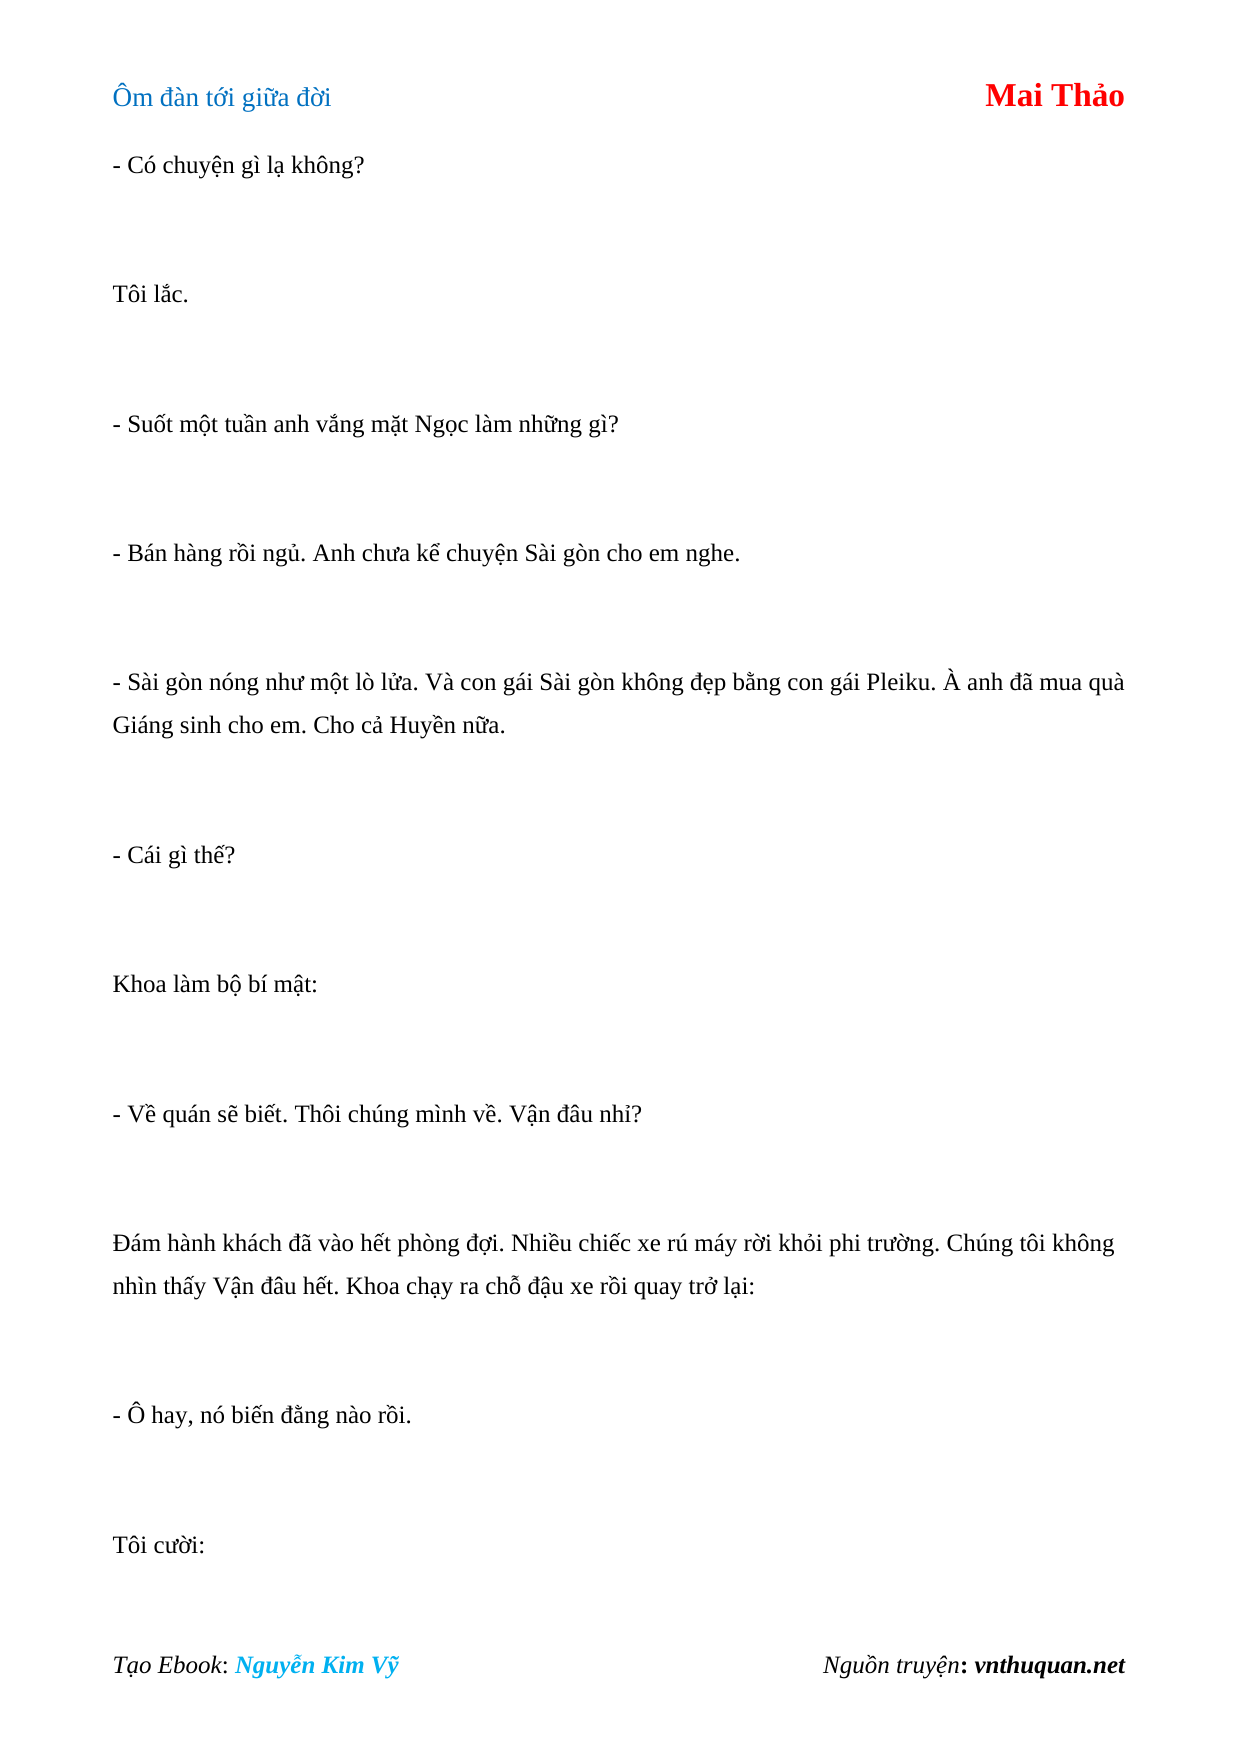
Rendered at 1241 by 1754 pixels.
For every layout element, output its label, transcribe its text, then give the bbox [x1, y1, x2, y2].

text Đám hành khách đã vào hết phòng đợi. Nhiều chiếc xe rú máy rời khỏi phi trường. Chúng tôi không nhìn thấy Vận đâu hết. Khoa chạy ra chỗ đậu xe rồi quay trở lại: [112, 1228, 1128, 1300]
text - Suốt một tuần anh vắng mặt Ngọc làm những gì? [112, 409, 1128, 437]
text - Cái gì thế? [112, 840, 1128, 869]
text - Sài gòn nóng như một lò lửa. Và con gái Sài gòn không đẹp bằng con gái Pleiku. À anh đã mua quà Giáng sinh cho em. Cho cả Huyền nữa. [112, 667, 1128, 739]
text - Ô hay, nó biến đằng nào rồi. [112, 1401, 1128, 1429]
text - Bán hàng rồi ngủ. Anh chưa kể chuyện Sài gòn cho em nghe. [112, 538, 1128, 567]
text - Về quán sẽ biết. Thôi chúng mình về. Vận đâu nhỉ? [112, 1099, 1128, 1127]
text Tôi lắc. [112, 279, 1128, 308]
text - Có chuyện gì lạ không? [112, 150, 1128, 179]
text Khoa làm bộ bí mật: [112, 969, 1128, 998]
text Tôi cười: [112, 1530, 1128, 1559]
